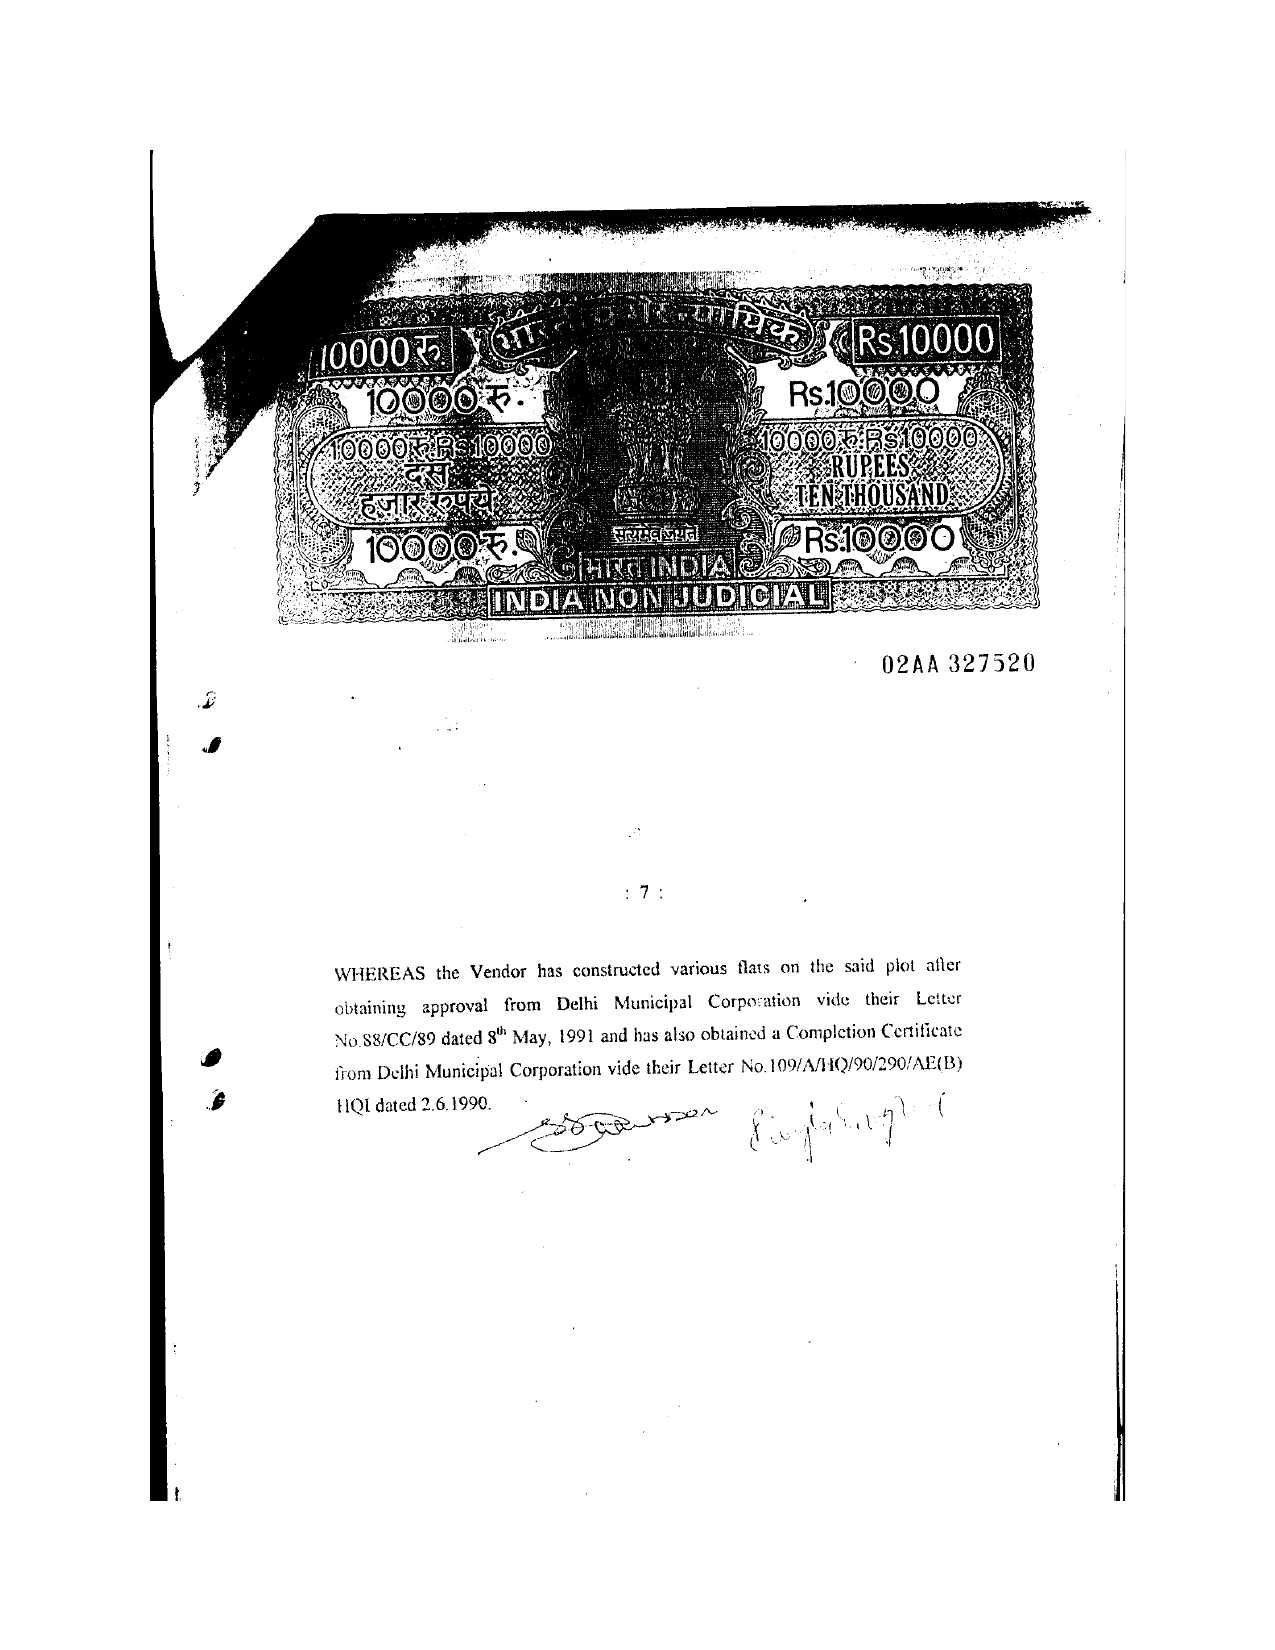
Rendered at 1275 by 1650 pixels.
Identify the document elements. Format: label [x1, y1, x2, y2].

picture [150, 150, 1125, 1501]
